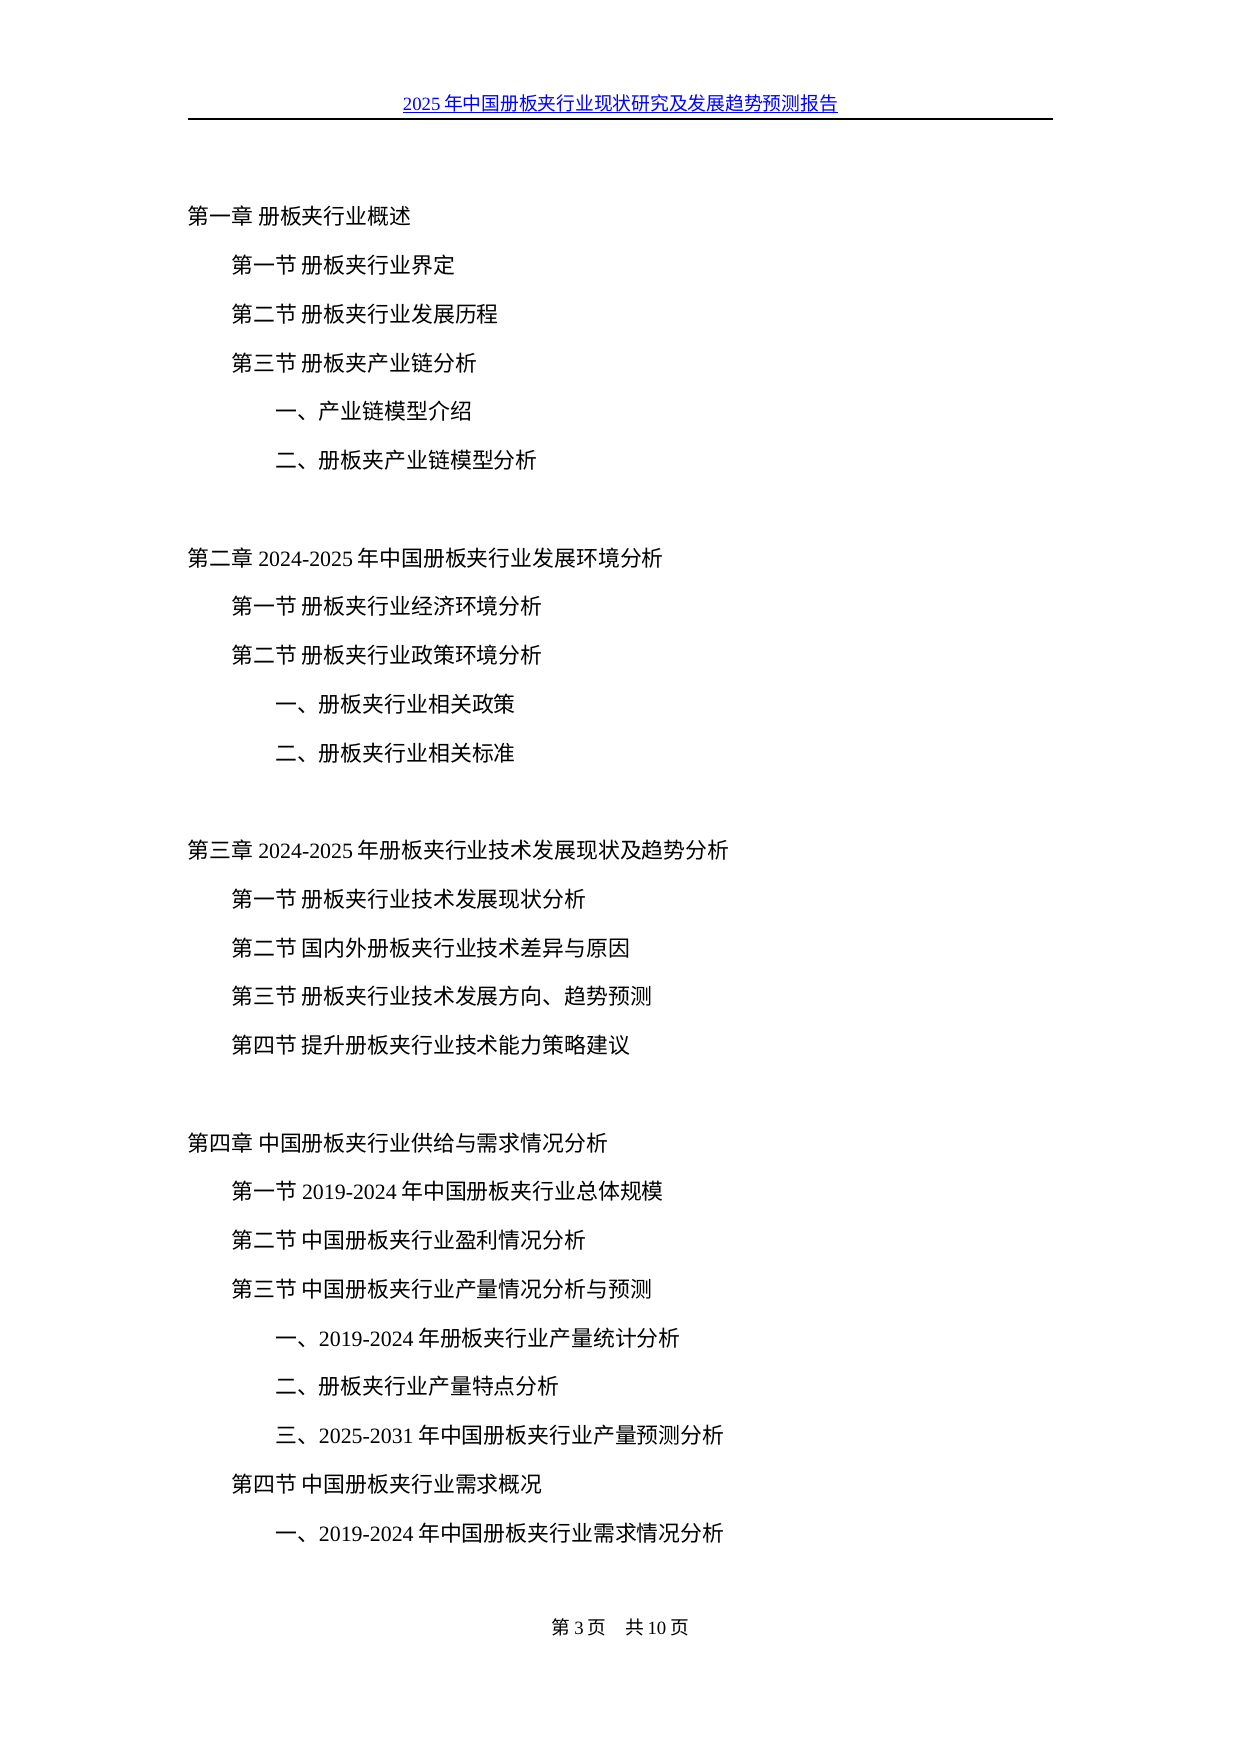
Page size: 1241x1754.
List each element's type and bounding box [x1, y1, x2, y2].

text [187, 150, 1053, 1548]
